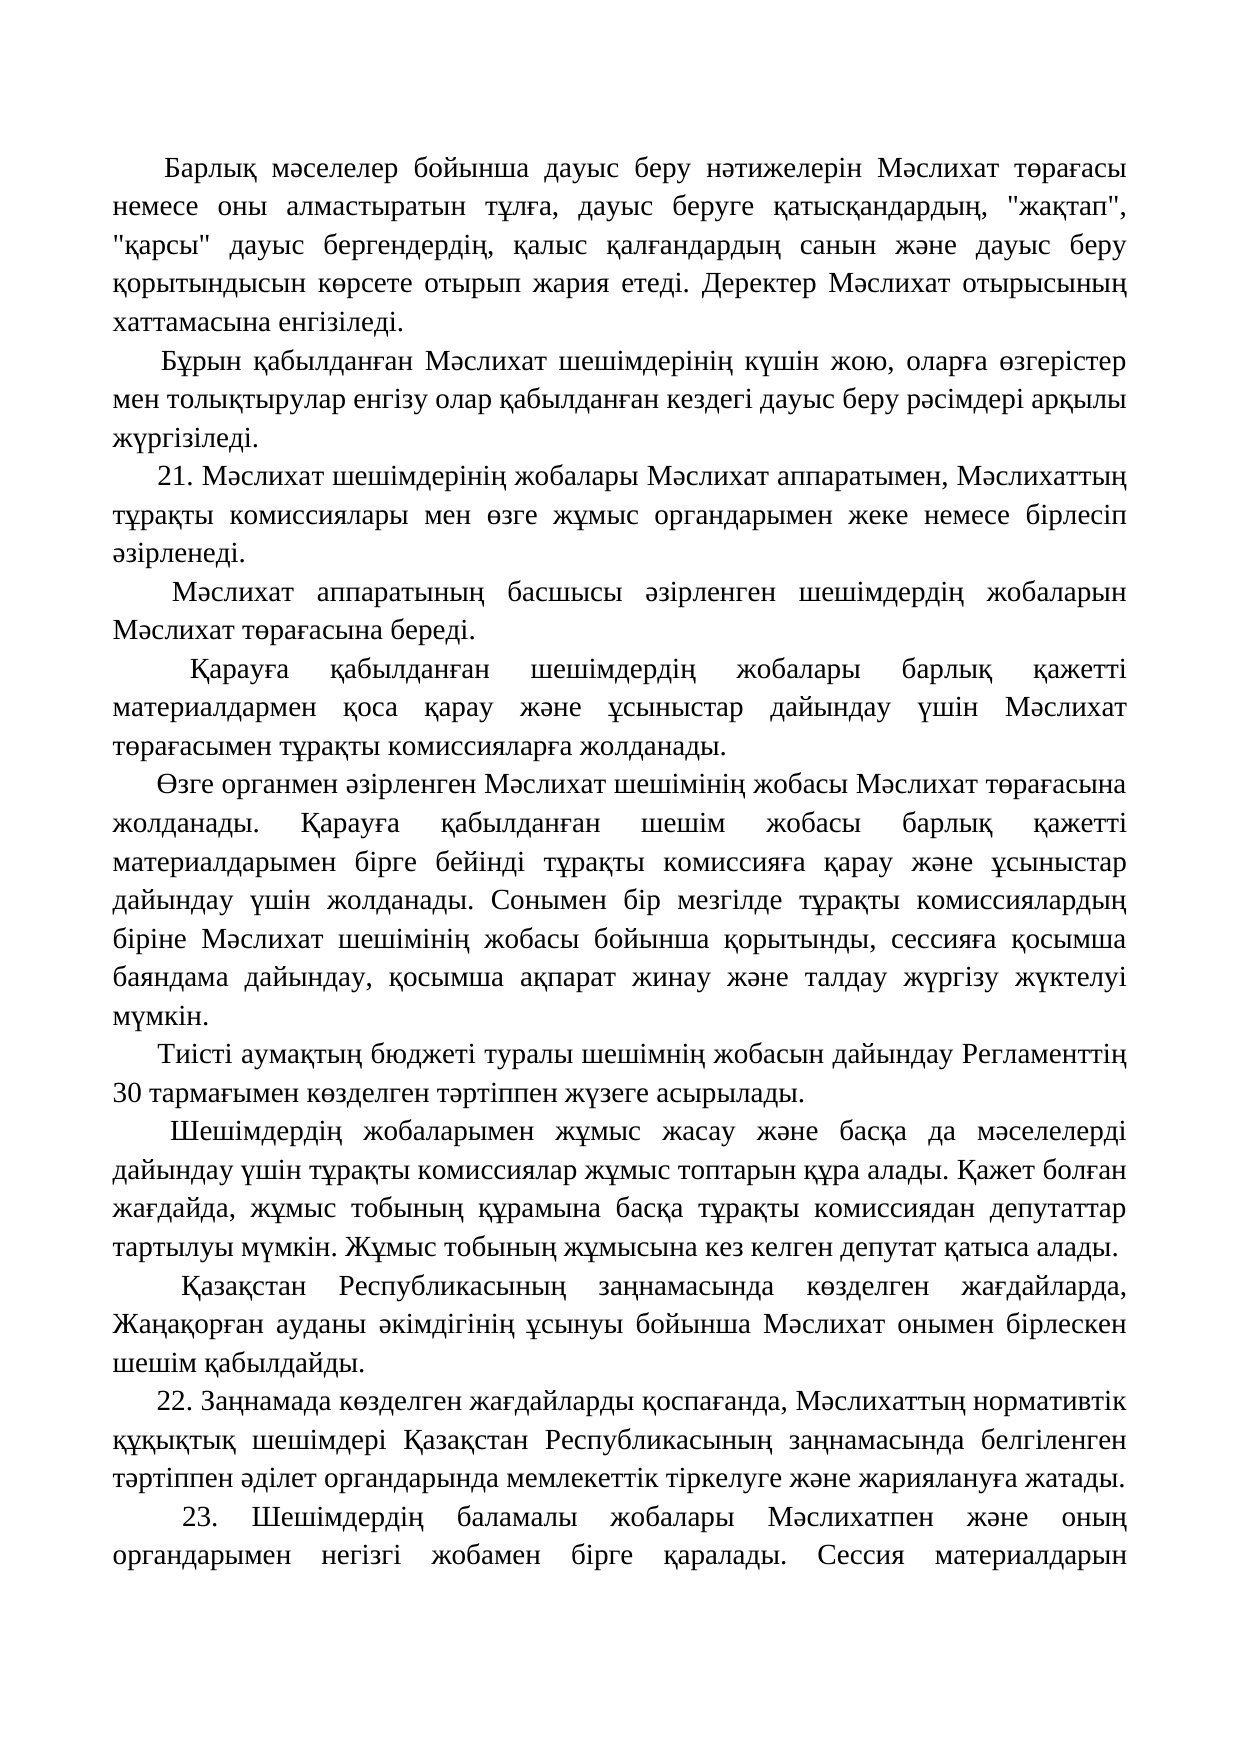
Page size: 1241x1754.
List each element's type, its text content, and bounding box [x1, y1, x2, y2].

text Өзге органмен әзірленген Мәслихат шешімінің жобасы Мәслихат төрағасына жолданады. Қарауға қабылданған шешім жобасы барлық қажетті материалдарымен бірге бейінді тұрақты комиссияға қарау және ұсыныстар дайындау үшін жолданады. Сонымен бір мезгілде тұрақты комиссиялардың біріне Мәслихат шешімінің жобасы бойынша қорытынды, сессияға қосымша баяндама дайындау, қосымша ақпарат жинау және талдау жүргізу жүктелуі мүмкін. [112, 767, 1128, 1031]
text Шешімдердің жобаларымен жұмыс жасау және басқа да мәселелерді дайындау үшін тұрақты комиссиялар жұмыс топтарын құра алады. Қажет болған жағдайда, жұмыс тобының құрамына басқа тұрақты комиссиядан депутаттар тартылуы мүмкін. Жұмыс тобының жұмысына кез келген депутат қатыса алады. [112, 1113, 1128, 1263]
text Қарауға қабылданған шешімдердің жобалары барлық қажетті материалдармен қоса қарау және ұсыныстар дайындау үшін Мәслихат төрағасымен тұрақты комиссияларға жолданады. [112, 651, 1128, 762]
text Мәслихат аппаратының басшысы әзірленген шешімдердің жобаларын Мәслихат төрағасына береді. [112, 574, 1128, 646]
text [112, 1499, 1128, 1571]
text Қазақстан Республикасының заңнамасында көзделген жағдайларда, Жаңақорған ауданы әкімдігінің ұсынуы бойынша Мәслихат онымен бірлескен шешім қабылдайды. [112, 1268, 1128, 1378]
text 22. Заңнамада көзделген жағдайларды қоспағанда, Мәслихаттың нормативтік құқықтық шешімдері Қазақстан Республикасының заңнамасында белгіленген тәртіппен әділет органдарында мемлекеттік тіркелуге және жариялануға жатады. [112, 1383, 1128, 1494]
text Тиісті аумақтың бюджеті туралы шешімнің жобасын дайындау Регламенттің 30 тармағымен көзделген тәртіппен жүзеге асырылады. [112, 1036, 1128, 1108]
text 21. Мәслихат шешімдерінің жобалары Мәслихат аппаратымен, Мәслихаттың тұрақты комиссиялары мен өзге жұмыс органдарымен жеке немесе бірлесіп әзірленеді. [112, 458, 1128, 569]
text Бұрын қабылданған Мәслихат шешімдерінің күшін жою, оларға өзгерістер мен толықтырулар енгізу олар қабылданған кездегі дауыс беру рәсімдері арқылы жүргізіледі. [112, 343, 1128, 453]
text Барлық мәселелер бойынша дауыс беру нәтижелерін Мәслихат төрағасы немесе оны алмастыратын тұлға, дауыс беруге қатысқандардың, "жақтап", "қарсы" дауыс бергендердің, қалыс қалғандардың санын және дауыс беру қорытындысын көрсете отырып жария етеді. Деректер Мәслихат отырысының хаттамасына енгізіледі. [112, 150, 1128, 338]
